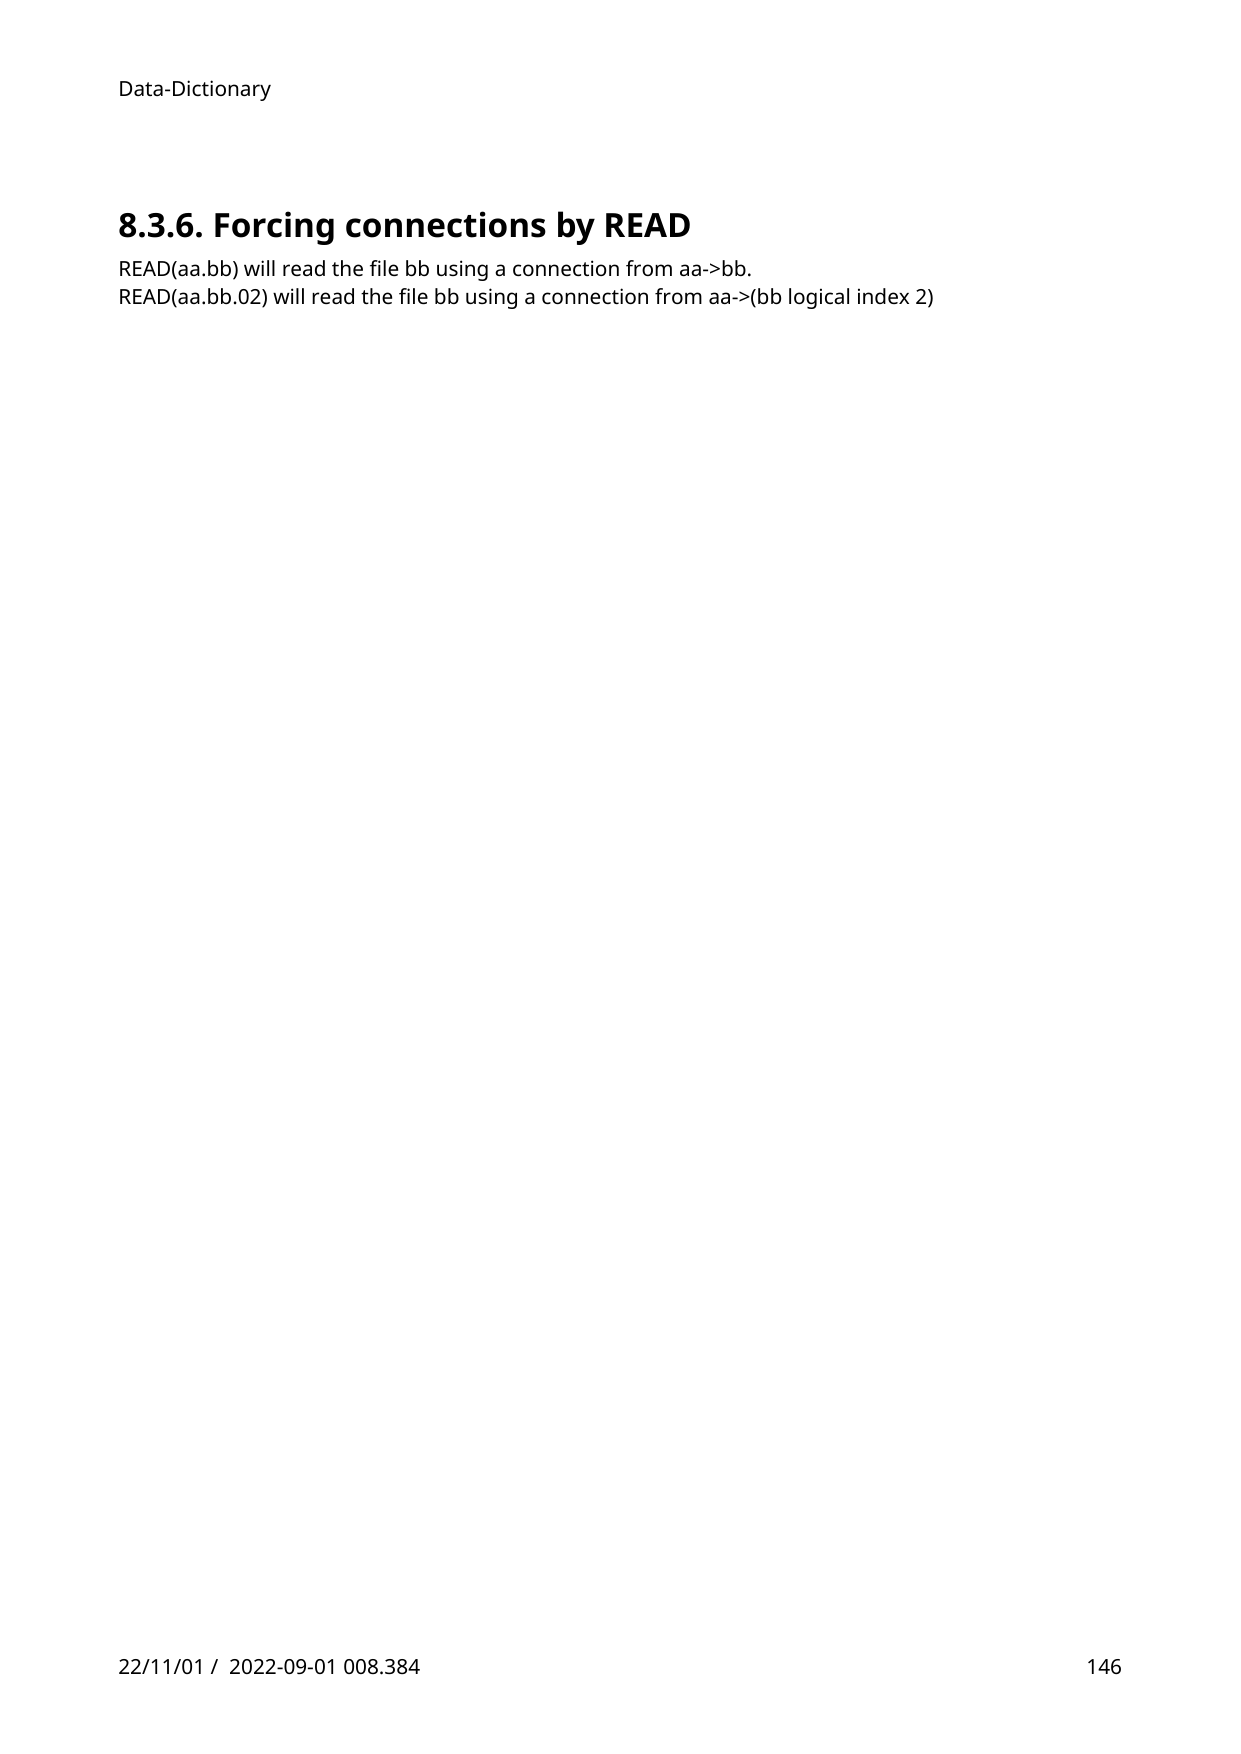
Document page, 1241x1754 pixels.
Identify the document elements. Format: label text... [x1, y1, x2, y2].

text READ(aa.bb) will read the file bb using a connection from aa->bb. [118, 254, 1122, 282]
subtitle 8.3.6. Forcing connections by READ [118, 202, 1122, 248]
text READ(aa.bb.02) will read the file bb using a connection from aa->(bb logical index 2) [118, 282, 1122, 311]
